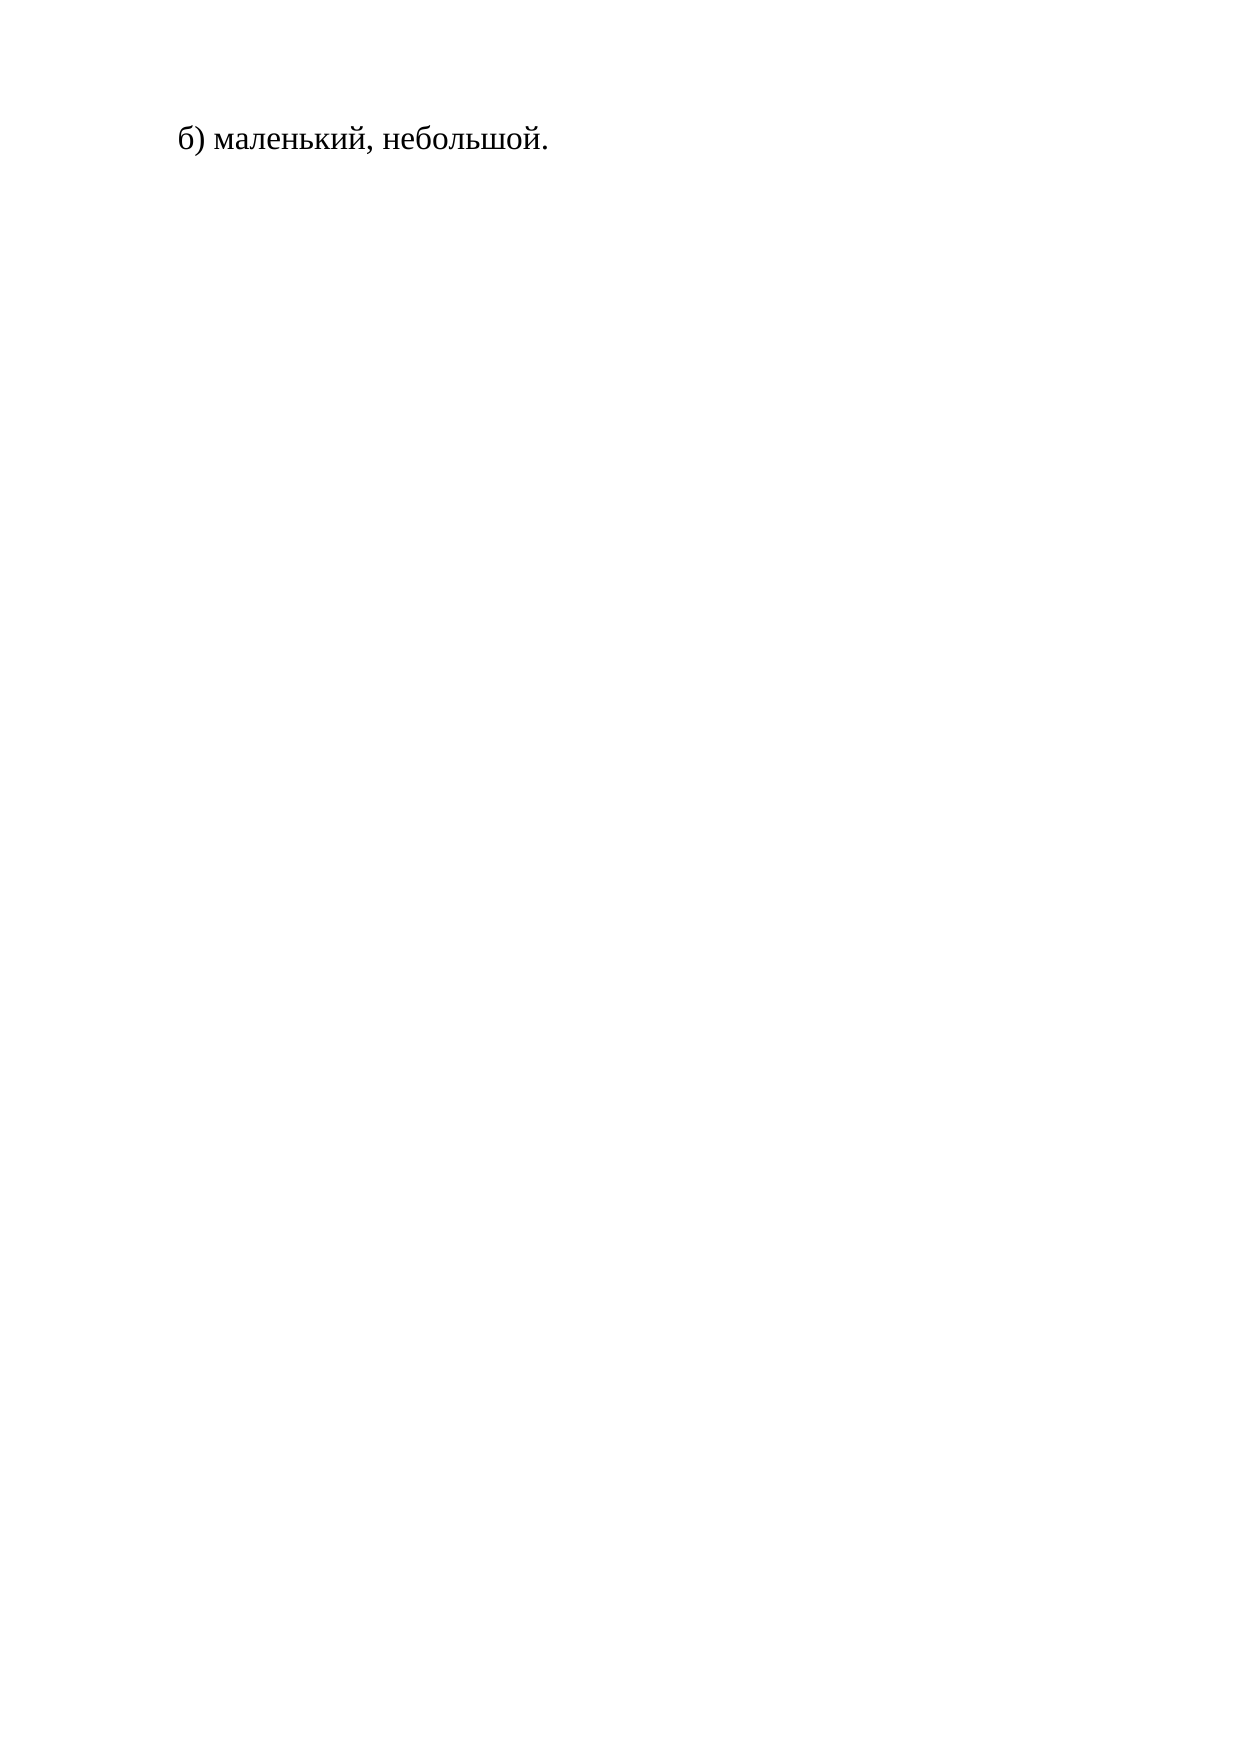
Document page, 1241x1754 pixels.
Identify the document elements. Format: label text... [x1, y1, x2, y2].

text б) маленький, небольшой. [177, 118, 1152, 156]
